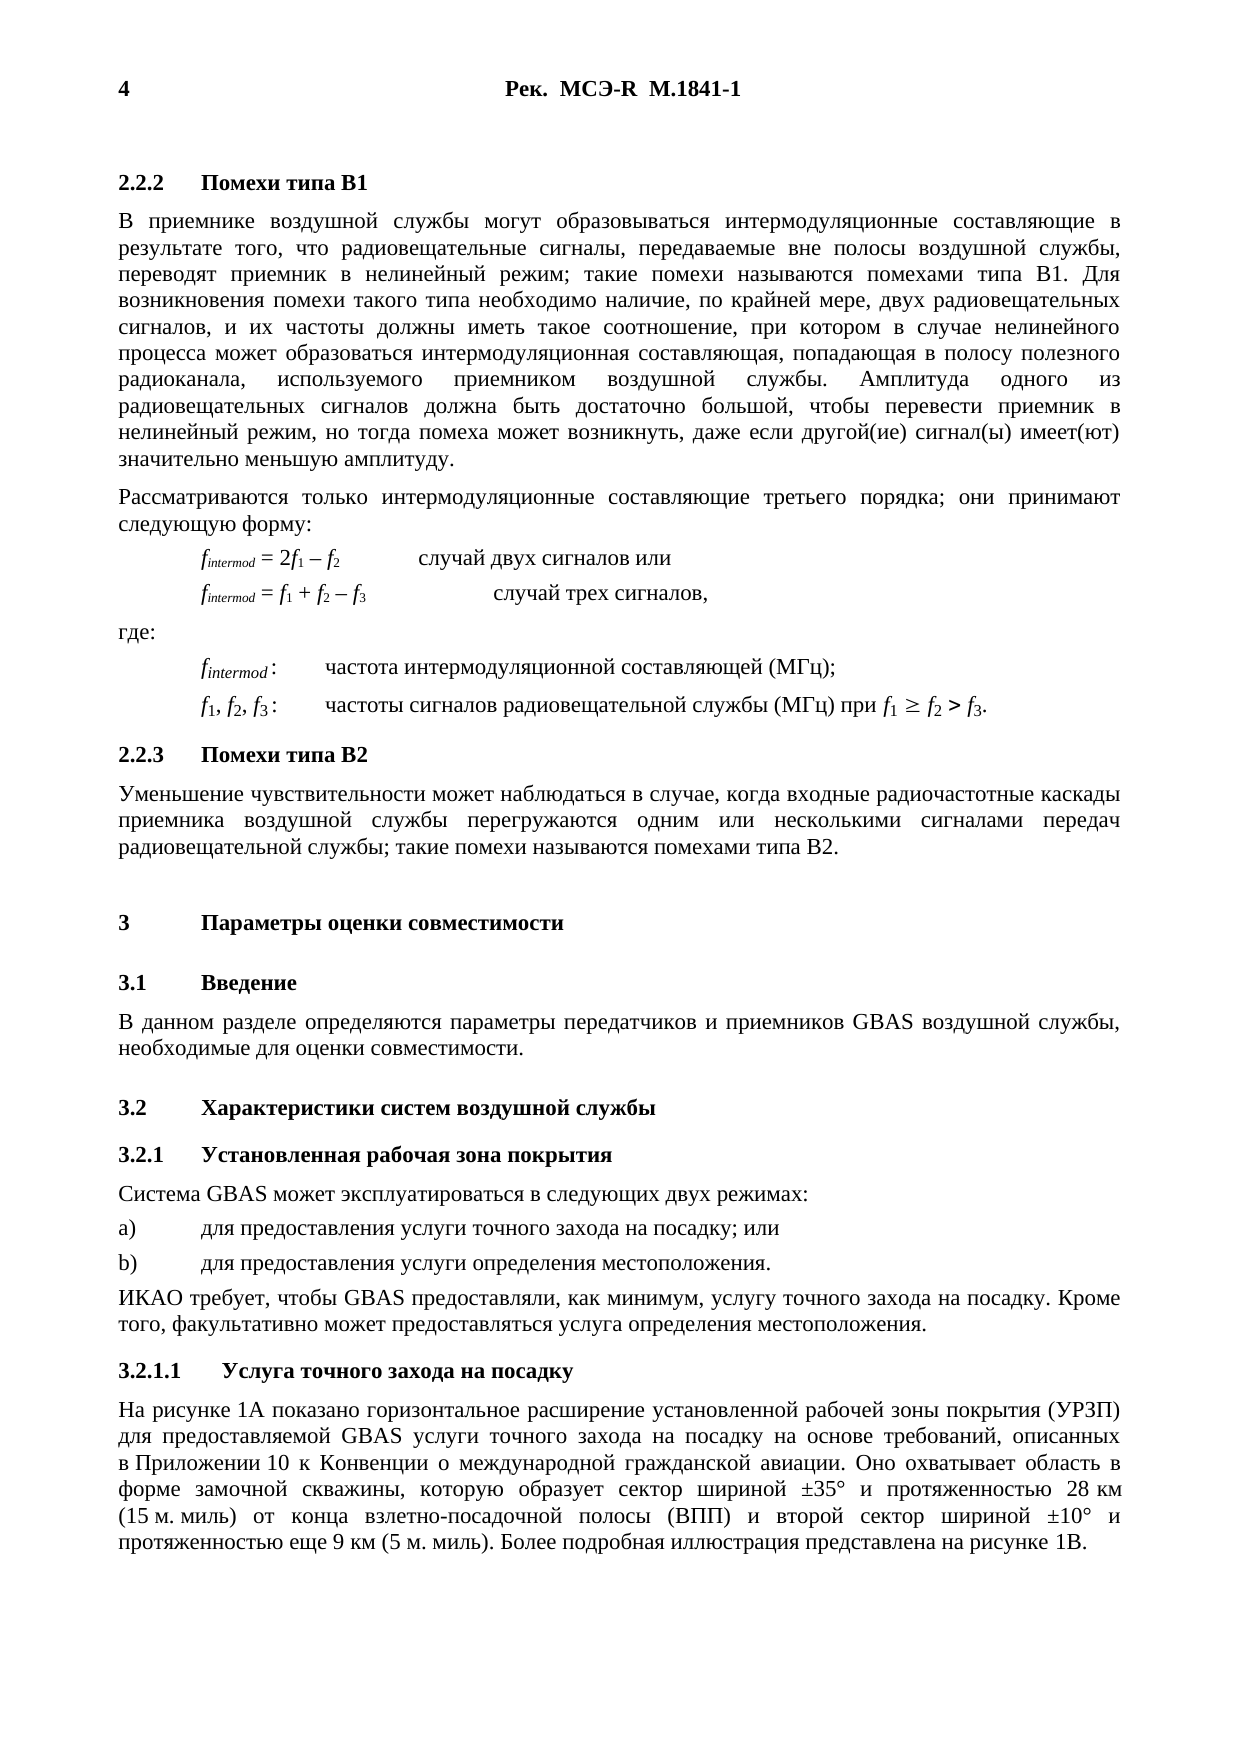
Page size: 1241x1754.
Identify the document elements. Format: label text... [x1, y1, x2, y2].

text a) для предоставления услуги точного захода на посадку; или [118, 1214, 1122, 1241]
text На рисунке 1A показано горизонтальное расширение установленной рабочей зоны покрытия (УРЗП) для предоставляемой GBAS услуги точного захода на посадку на основе требований, описанных в Приложении 10 к Конвенции о международной гражданской авиации. Оно охватывает область в форме замочной скважины, которую образует сектор шириной ±35° и протяженностью 28 км (15 м. миль) от конца взлетно-посадочной полосы (ВПП) и второй сектор шириной ±10° и протяженностью еще 9 км (5 м. миль). Более подробная иллюстрация представлена на рисунке 1B. [118, 1396, 1122, 1554]
text fintermod : частота интермодуляционной составляющей (МГц); [118, 653, 1122, 682]
text Уменьшение чувствительности может наблюдаться в случае, когда входные радиочастотные каскады приемника воздушной службы перегружаются одним или несколькими сигналами передач радиовещательной службы; такие помехи называются помехами типа В2. [118, 780, 1122, 859]
text ИКАО требует, чтобы GBAS предоставляли, как минимум, услугу точного захода на посадку. Кроме того, факультативно может предоставляться услуга определения местоположения. [118, 1284, 1122, 1337]
text fintermod = 2f1 – f2 случай двух сигналов или [118, 544, 1122, 571]
subtitle 3.1 Введение [118, 969, 1122, 995]
text где: [118, 618, 1122, 644]
subtitle 3.2.1.1 Услуга точного захода на посадку [118, 1357, 1122, 1384]
text Рассматриваются только интермодуляционные составляющие третьего порядка; они принимают следующую форму: [118, 483, 1122, 536]
text В приемнике воздушной службы могут образовываться интермодуляционные составляющие в результате того, что радиовещательные сигналы, передаваемые вне полосы воздушной службы, переводят приемник в нелинейный режим; такие помехи называются помехами типа В1. Для возникновения помехи такого типа необходимо наличие, по крайней мере, двух радиовещательных сигналов, и их частоты должны иметь такое соотношение, при котором в случае нелинейного процесса может образоваться интермодуляционная составляющая, попадающая в полосу полезного радиоканала, используемого приемником воздушной службы. Амплитуда одного из радиовещательных сигналов должна быть достаточно большой, чтобы перевести приемник в нелинейный режим, но тогда помеха может возникнуть, даже если другой(ие) сигнал(ы) имеет(ют) значительно меньшую амплитуду. [118, 207, 1122, 471]
subtitle 3.2 Характеристики систем воздушной службы [118, 1094, 1122, 1120]
subtitle 2.2.3 Помехи типа В2 [118, 741, 1122, 768]
subtitle 3 Параметры оценки совместимости [118, 909, 1122, 936]
text fintermod = f1 + f2 – f3 случай трех сигналов, [118, 579, 1122, 606]
subtitle 2.2.2 Помехи типа В1 [118, 168, 1122, 195]
text b) для предоставления услуги определения местоположения. [118, 1249, 1122, 1276]
text f1, f2, f3 : частоты сигналов радиовещательной службы (МГц) при f1  f2  f3. [118, 691, 1122, 720]
subtitle 3.2.1 Установленная рабочая зона покрытия [118, 1141, 1122, 1167]
text Система GBAS может эксплуатироваться в следующих двух режимах: [118, 1180, 1122, 1206]
text В данном разделе определяются параметры передатчиков и приемников GBAS воздушной службы, необходимые для оценки совместимости. [118, 1008, 1122, 1060]
